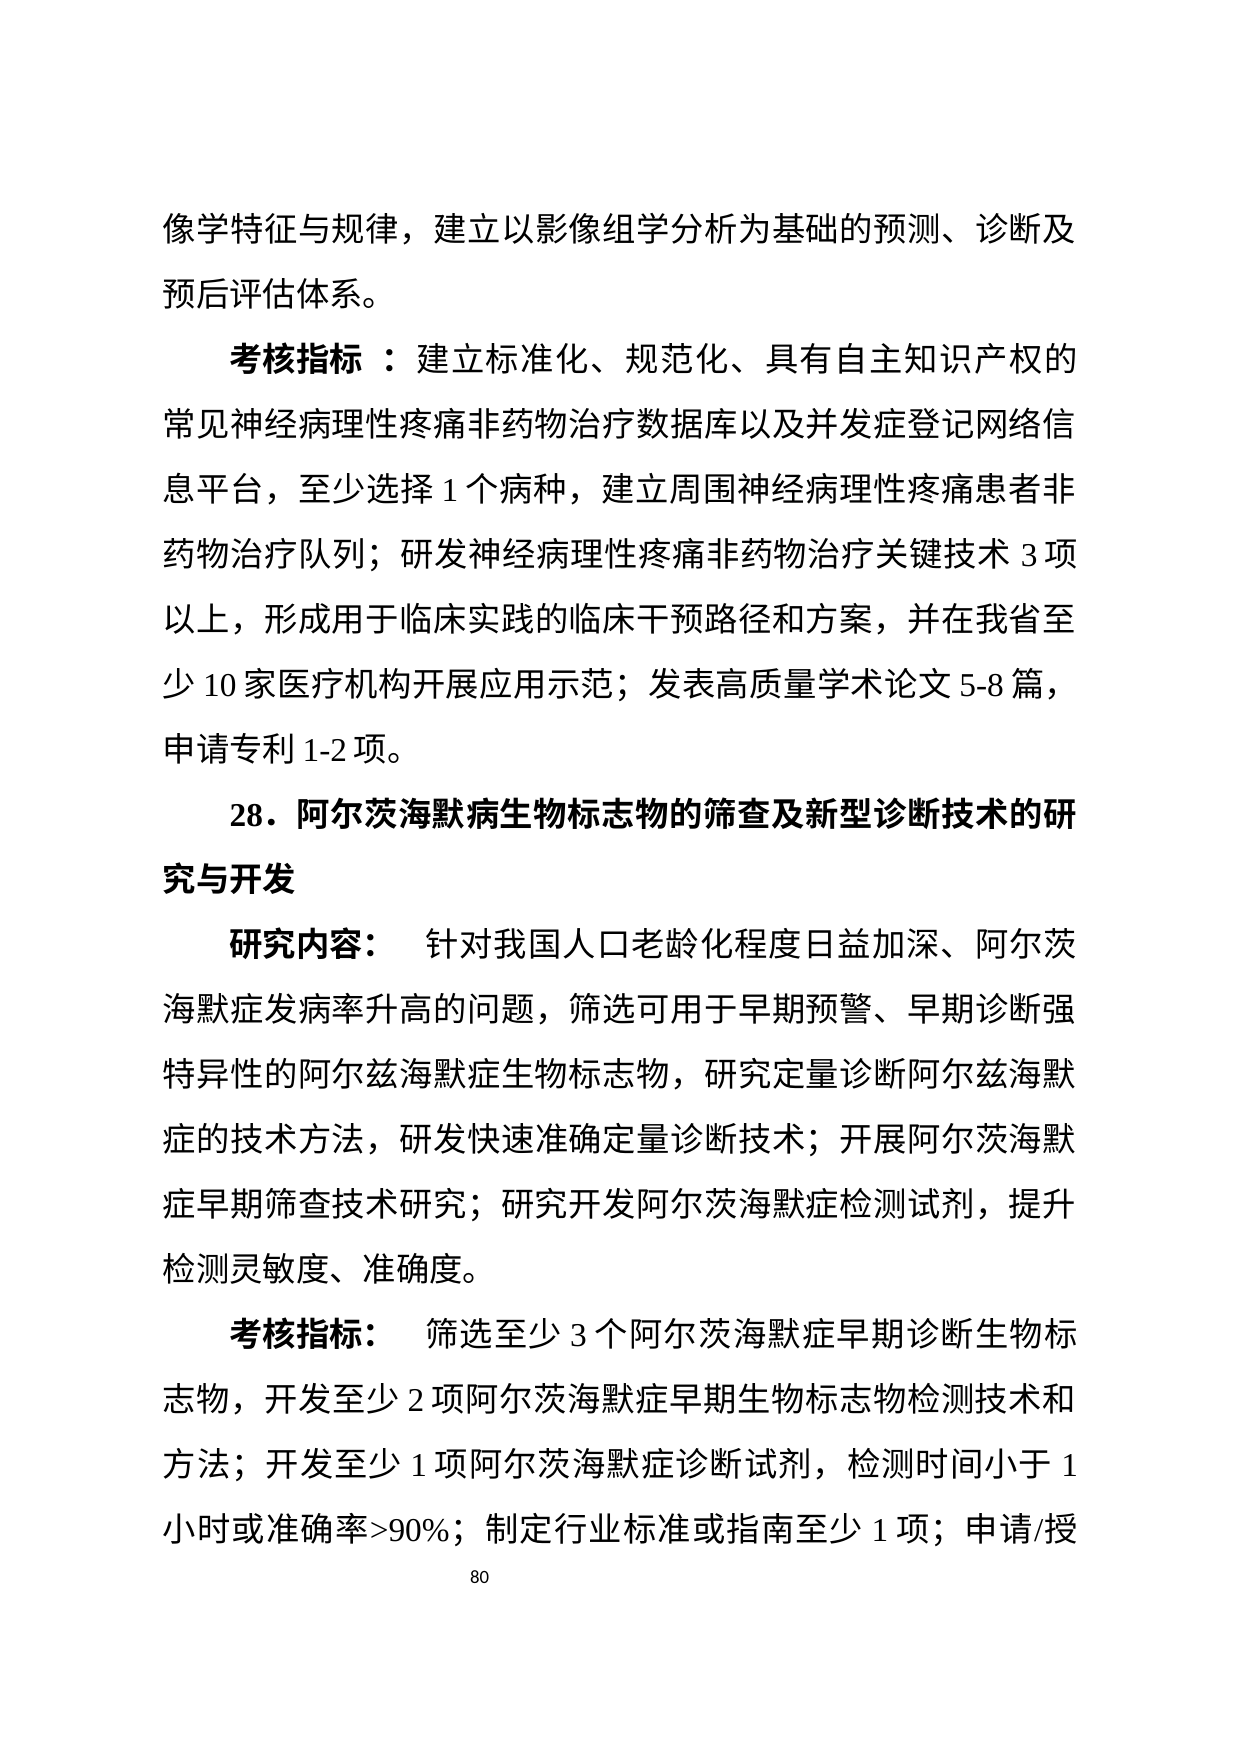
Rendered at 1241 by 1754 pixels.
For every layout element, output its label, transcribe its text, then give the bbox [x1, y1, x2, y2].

text 研究内容： 针对我国人口老龄化程度日益加深、阿尔茨海默症发病率升高的问题，筛选可用于早期预警、早期诊断强特异性的阿尔兹海默症生物标志物，研究定量诊断阿尔兹海默症的技术方法，研发快速准确定量诊断技术；开展阿尔茨海默症早期筛查技术研究；研究开发阿尔茨海默症检测试剂，提升检测灵敏度、准确度。 [162, 909, 1078, 1299]
text 考核指标 ：建立标准化、规范化、具有自主知识产权的常见神经病理性疼痛非药物治疗数据库以及并发症登记网络信息平台，至少选择1个病种，建立周围神经病理性疼痛患者非药物治疗队列；研发神经病理性疼痛非药物治疗关键技术3项以上，形成用于临床实践的临床干预路径和方案，并在我省至少10家医疗机构开展应用示范；发表高质量学术论文5-8篇，申请专利1-2项。 [162, 324, 1078, 779]
list 阿尔茨海默病生物标志物的筛查及新型诊断技术的研究与开发 [162, 779, 1078, 909]
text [162, 194, 1078, 324]
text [162, 1299, 1078, 1559]
